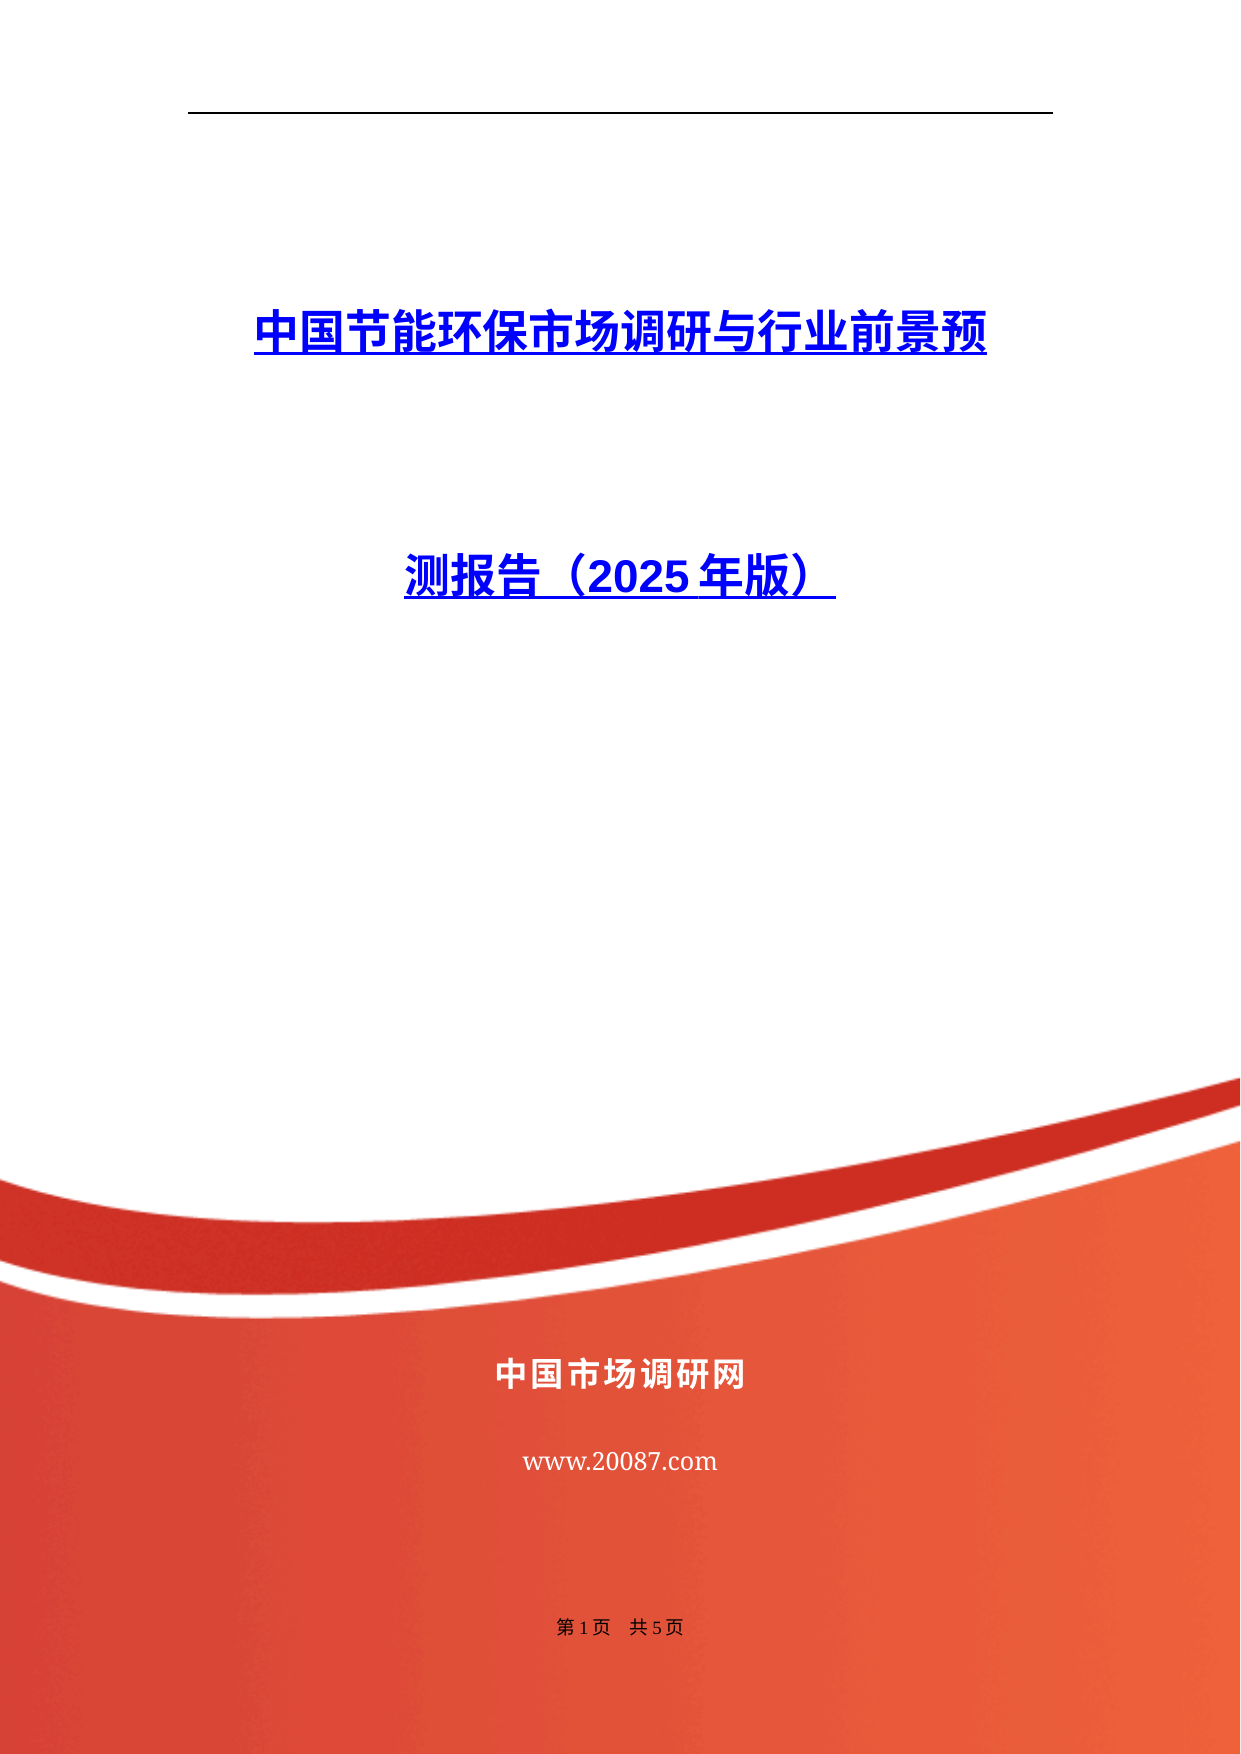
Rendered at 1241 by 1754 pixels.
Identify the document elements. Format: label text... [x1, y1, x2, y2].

subtitle 中国市场调研网 [187, 1339, 1053, 1404]
picture [0, 1006, 1241, 1754]
table_header 中国节能环保市场调研与行业前景预测报告（2025年版） [188, 207, 1053, 773]
text www.20087.com [187, 1428, 1053, 1493]
